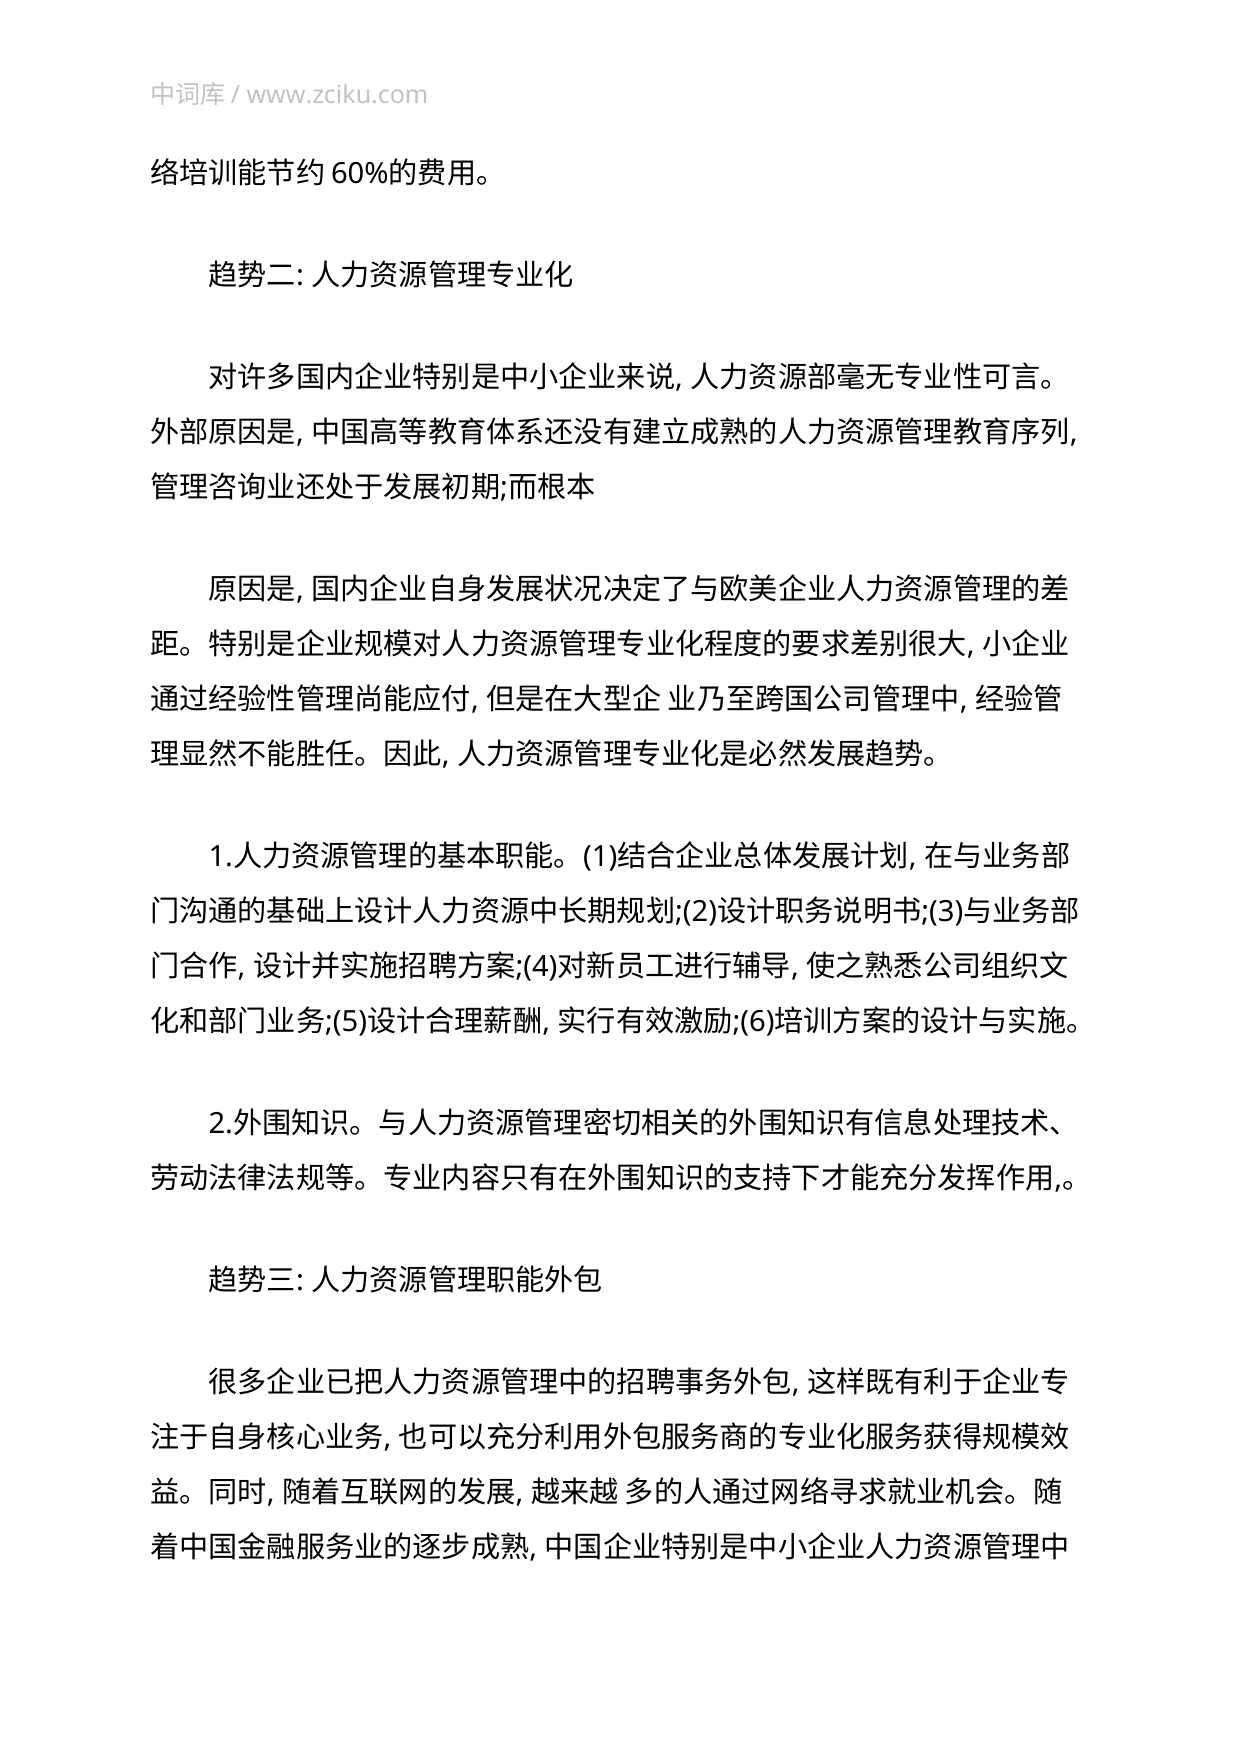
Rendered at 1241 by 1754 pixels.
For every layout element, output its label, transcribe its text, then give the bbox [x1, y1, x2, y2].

text 趋势三: 人力资源管理职能外包 [150, 1257, 1090, 1299]
text 原因是, 国内企业自身发展状况决定了与欧美企业人力资源管理的差距。特别是企业规模对人力资源管理专业化程度的要求差别很大, 小企业通过经验性管理尚能应付, 但是在大型企 业乃至跨国公司管理中, 经验管理显然不能胜任。因此, 人力资源管理专业化是必然发展趋势。 [150, 566, 1090, 773]
text 对许多国内企业特别是中小企业来说, 人力资源部毫无专业性可言。外部原因是, 中国高等教育体系还没有建立成熟的人力资源管理教育序列,管理咨询业还处于发展初期;而根本 [150, 354, 1090, 506]
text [150, 1359, 1090, 1566]
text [150, 150, 1090, 192]
text 1.人力资源管理的基本职能。(1)结合企业总体发展计划, 在与业务部门沟通的基础上设计人力资源中长期规划;(2)设计职务说明书;(3)与业务部门合作, 设计并实施招聘方案;(4)对新员工进行辅导, 使之熟悉公司组织文化和部门业务;(5)设计合理薪酬, 实行有效激励;(6)培训方案的设计与实施。 [150, 833, 1090, 1040]
text 2.外围知识。与人力资源管理密切相关的外围知识有信息处理技术、劳动法律法规等。专业内容只有在外围知识的支持下才能充分发挥作用,。 [150, 1100, 1090, 1197]
text 趋势二: 人力资源管理专业化 [150, 252, 1090, 294]
